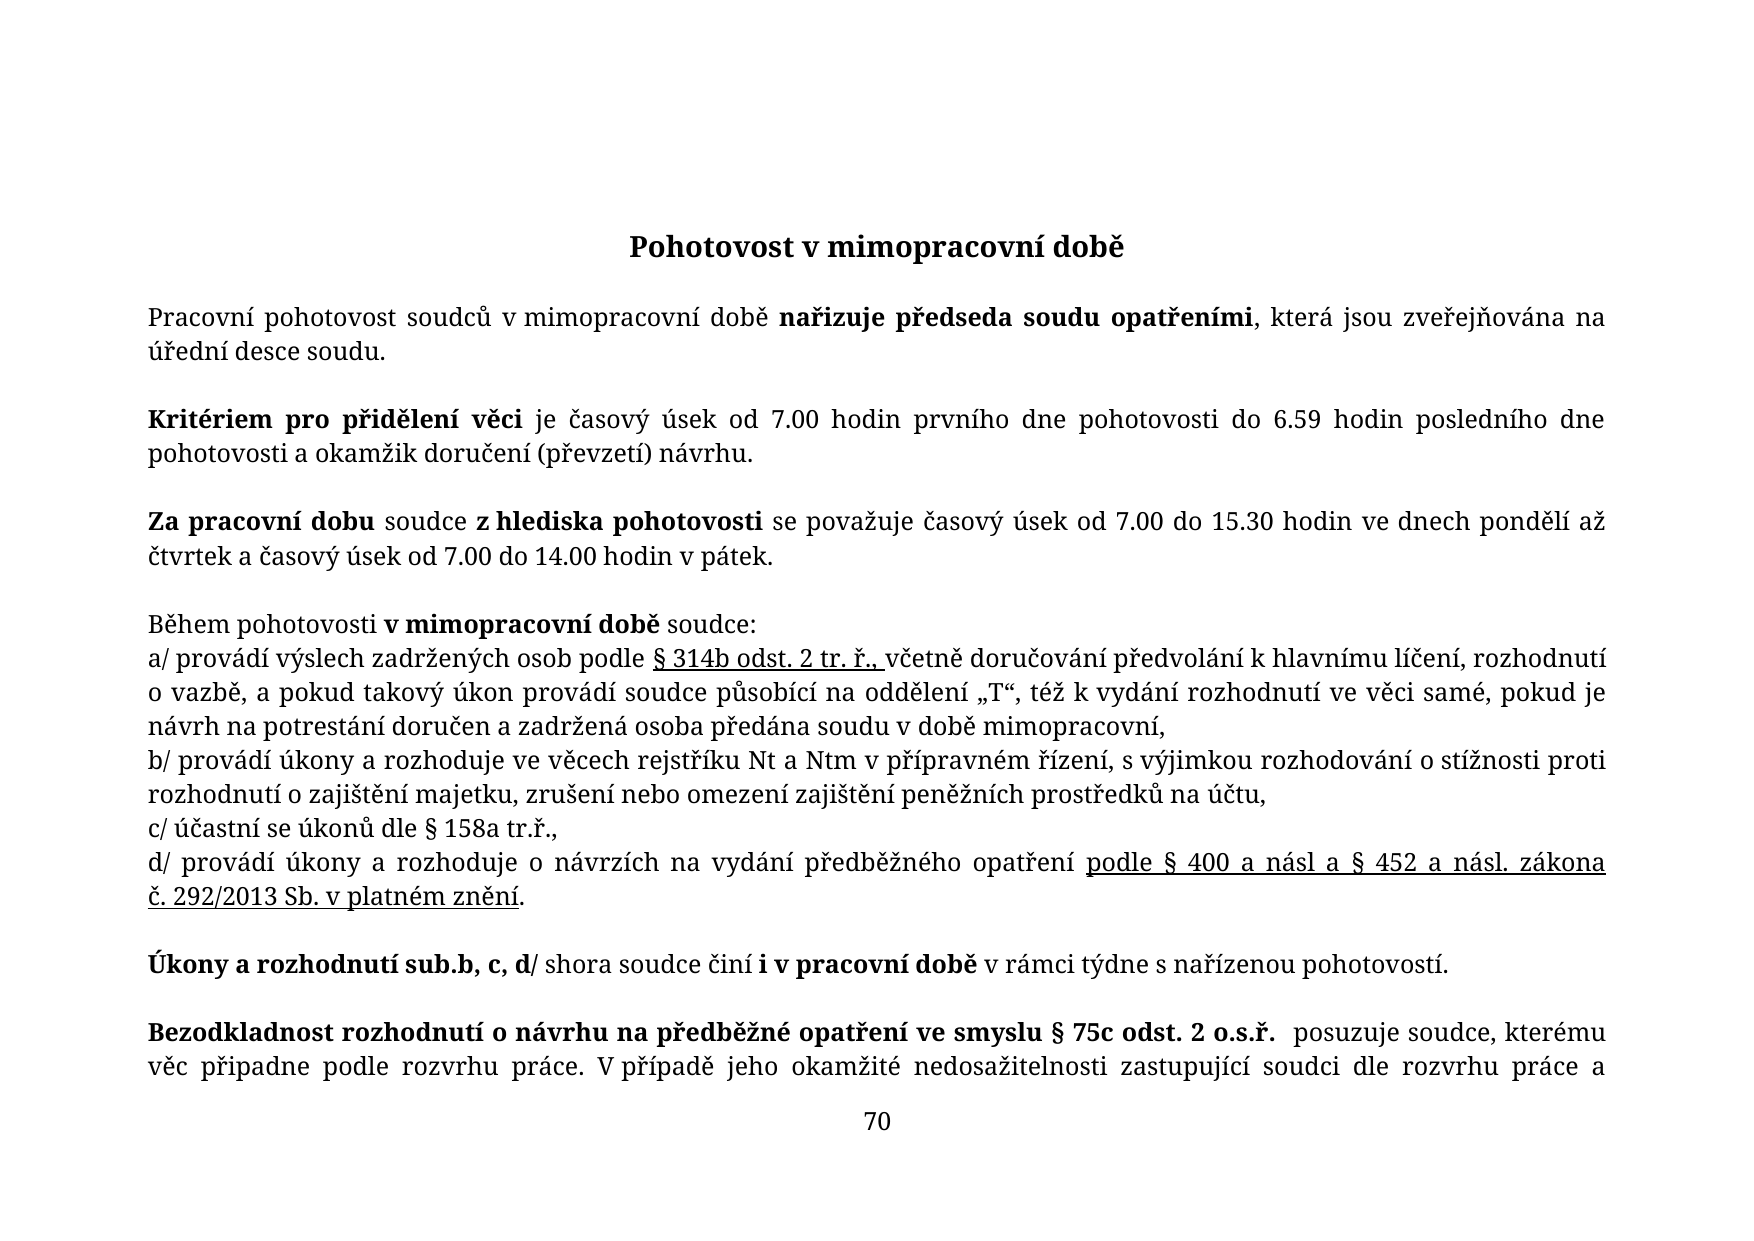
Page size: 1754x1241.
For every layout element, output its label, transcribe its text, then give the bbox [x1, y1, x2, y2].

text Za pracovní dobu soudce z hlediska pohotovosti se považuje časový úsek od 7.00 do 15.30 hodin ve dnech pondělí až čtvrtek a časový úsek od 7.00 do 14.00 hodin v pátek. [148, 504, 1606, 572]
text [148, 1015, 1606, 1083]
text a/ provádí výslech zadržených osob podle § 314b odst. 2 tr. ř., včetně doručování předvolání k hlavnímu líčení, rozhodnutí o vazbě, a pokud takový úkon provádí soudce působící na oddělení „T“, též k vydání rozhodnutí ve věci samé, pokud je návrh na potrestání doručen a zadržená osoba předána soudu v době mimopracovní, [148, 640, 1606, 742]
text Kritériem pro přidělení věci je časový úsek od 7.00 hodin prvního dne pohotovosti do 6.59 hodin posledního dne pohotovosti a okamžik doručení (převzetí) návrhu. [148, 402, 1606, 470]
text Během pohotovosti v mimopracovní době soudce: [148, 606, 1606, 640]
text b/ provádí úkony a rozhoduje ve věcech rejstříku Nt a Ntm v přípravném řízení, s výjimkou rozhodování o stížnosti proti rozhodnutí o zajištění majetku, zrušení nebo omezení zajištění peněžních prostředků na účtu, [148, 742, 1606, 811]
text Pohotovost v mimopracovní době [148, 226, 1606, 266]
text c/ účastní se úkonů dle § 158a tr.ř., [148, 811, 1606, 845]
text Pracovní pohotovost soudců v mimopracovní době nařizuje předseda soudu opatřeními, která jsou zveřejňována na úřední desce soudu. [148, 300, 1606, 368]
text Úkony a rozhodnutí sub.b, c, d/ shora soudce činí i v pracovní době v rámci týdne s nařízenou pohotovostí. [148, 947, 1606, 981]
text d/ provádí úkony a rozhoduje o návrzích na vydání předběžného opatření podle § 400 a násl a § 452 a násl. zákona č. 292/2013 Sb. v platném znění. [148, 845, 1606, 913]
